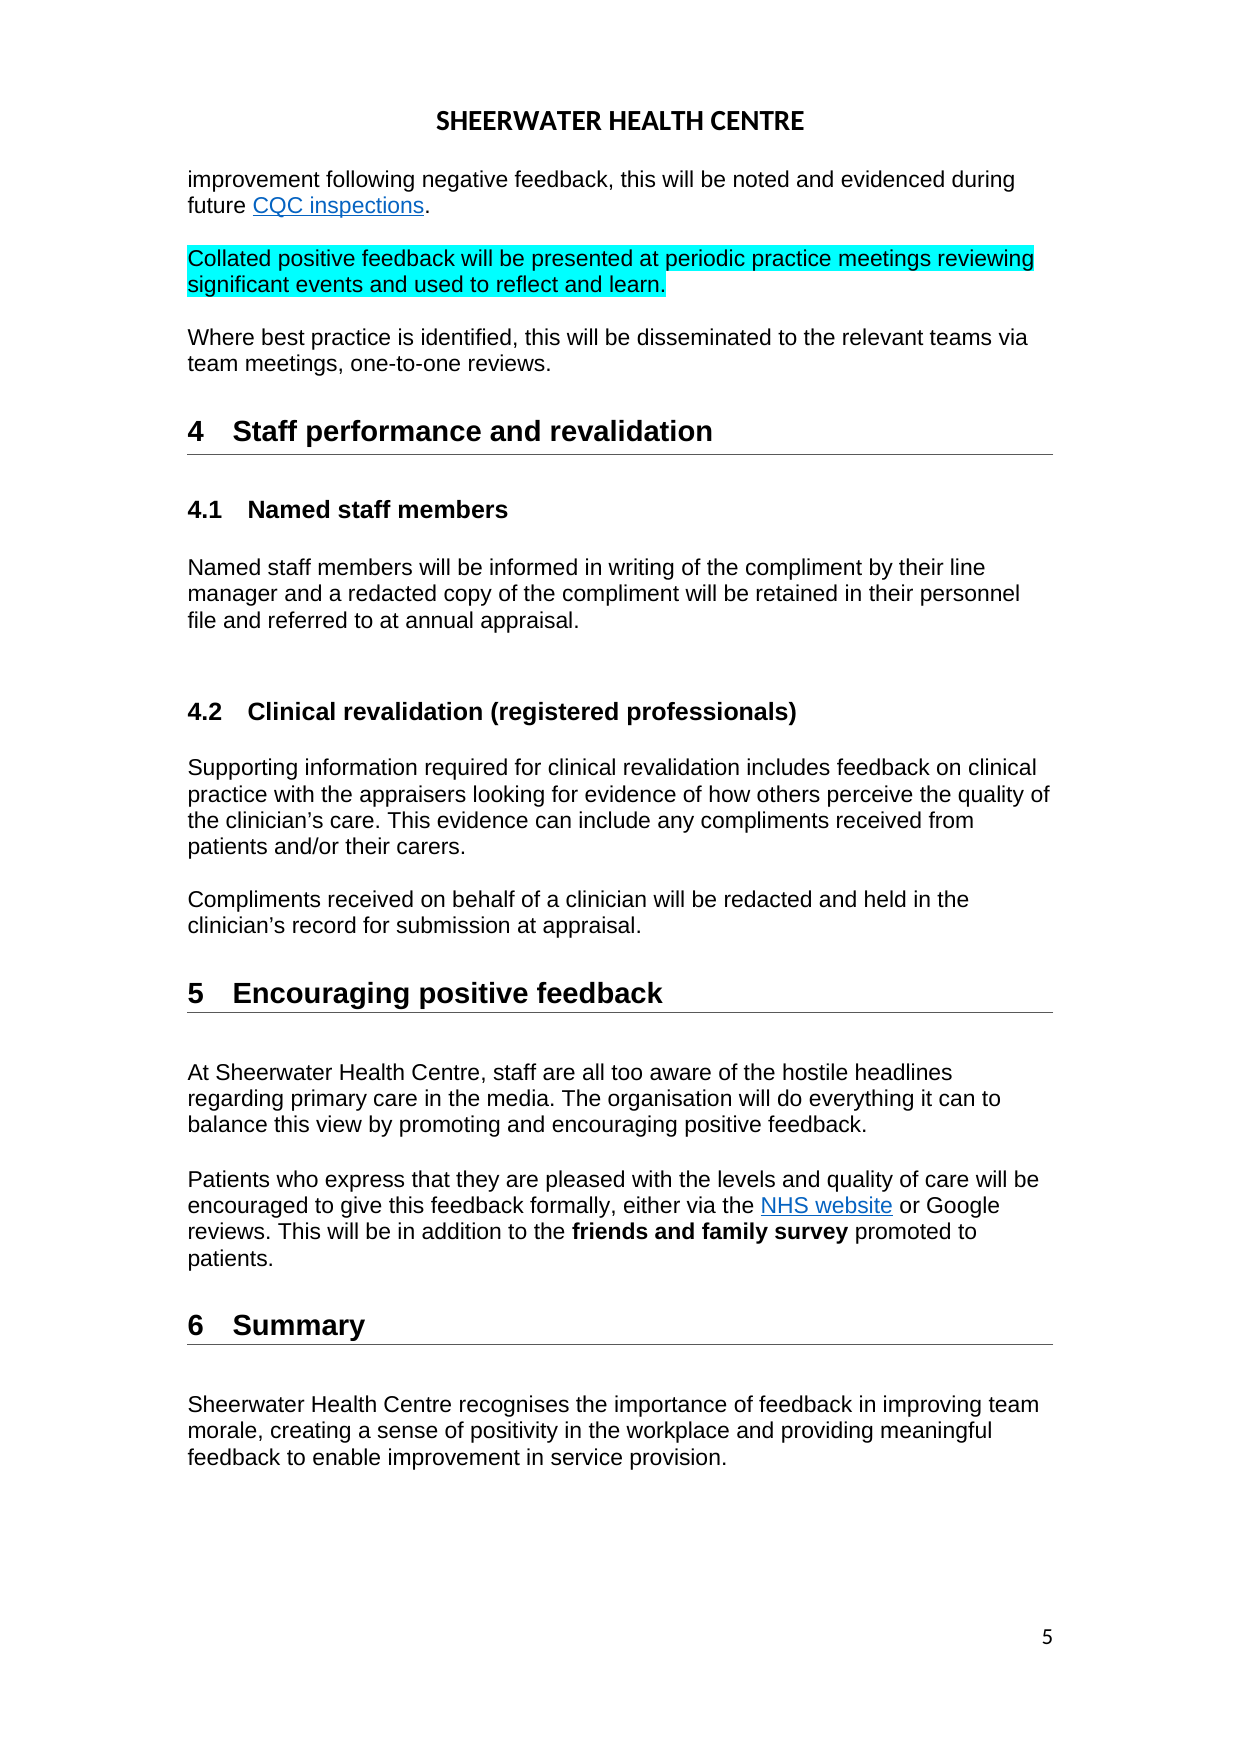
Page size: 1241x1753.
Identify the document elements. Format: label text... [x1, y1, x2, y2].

text At Sheerwater Health Centre, staff are all too aware of the hostile headlines regarding primary care in the media. The organisation will do everything it can to balance this view by promoting and encouraging positive feedback. [187, 1058, 1053, 1137]
text Supporting information required for clinical revalidation includes feedback on clinical practice with the appraisers looking for evidence of how others perceive the quality of the clinician’s care. This evidence can include any compliments received from patients and/or their carers. [187, 754, 1053, 859]
subtitle Summary [187, 1308, 1053, 1344]
subtitle Named staff members [187, 495, 1053, 523]
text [187, 166, 1053, 218]
subtitle Encouraging positive feedback [187, 976, 1053, 1012]
text Sheerwater Health Centre recognises the importance of feedback in improving team morale, creating a sense of positivity in the workplace and providing meaningful feedback to enable improvement in service provision. [187, 1391, 1053, 1470]
text Patients who express that they are pleased with the levels and quality of care will be encouraged to give this feedback formally, either via the NHS website or Google reviews. This will be in addition to the friends and family survey promoted to patients. [187, 1166, 1053, 1271]
subtitle Staff performance and revalidation [187, 414, 1053, 454]
text Where best practice is identified, this will be disseminated to the relevant teams via team meetings, one-to-one reviews. [187, 324, 1053, 376]
text Compliments received on behalf of a clinician will be redacted and held in the clinician’s record for submission at appraisal. [187, 886, 1053, 939]
subtitle Clinical revalidation (registered professionals) [187, 697, 1053, 726]
text Named staff members will be informed in writing of the compliment by their line manager and a redacted copy of the compliment will be retained in their personnel file and referred to at annual appraisal. [187, 554, 1053, 633]
text Collated positive feedback will be presented at periodic practice meetings reviewing significant events and used to reflect and learn. [187, 244, 1053, 297]
